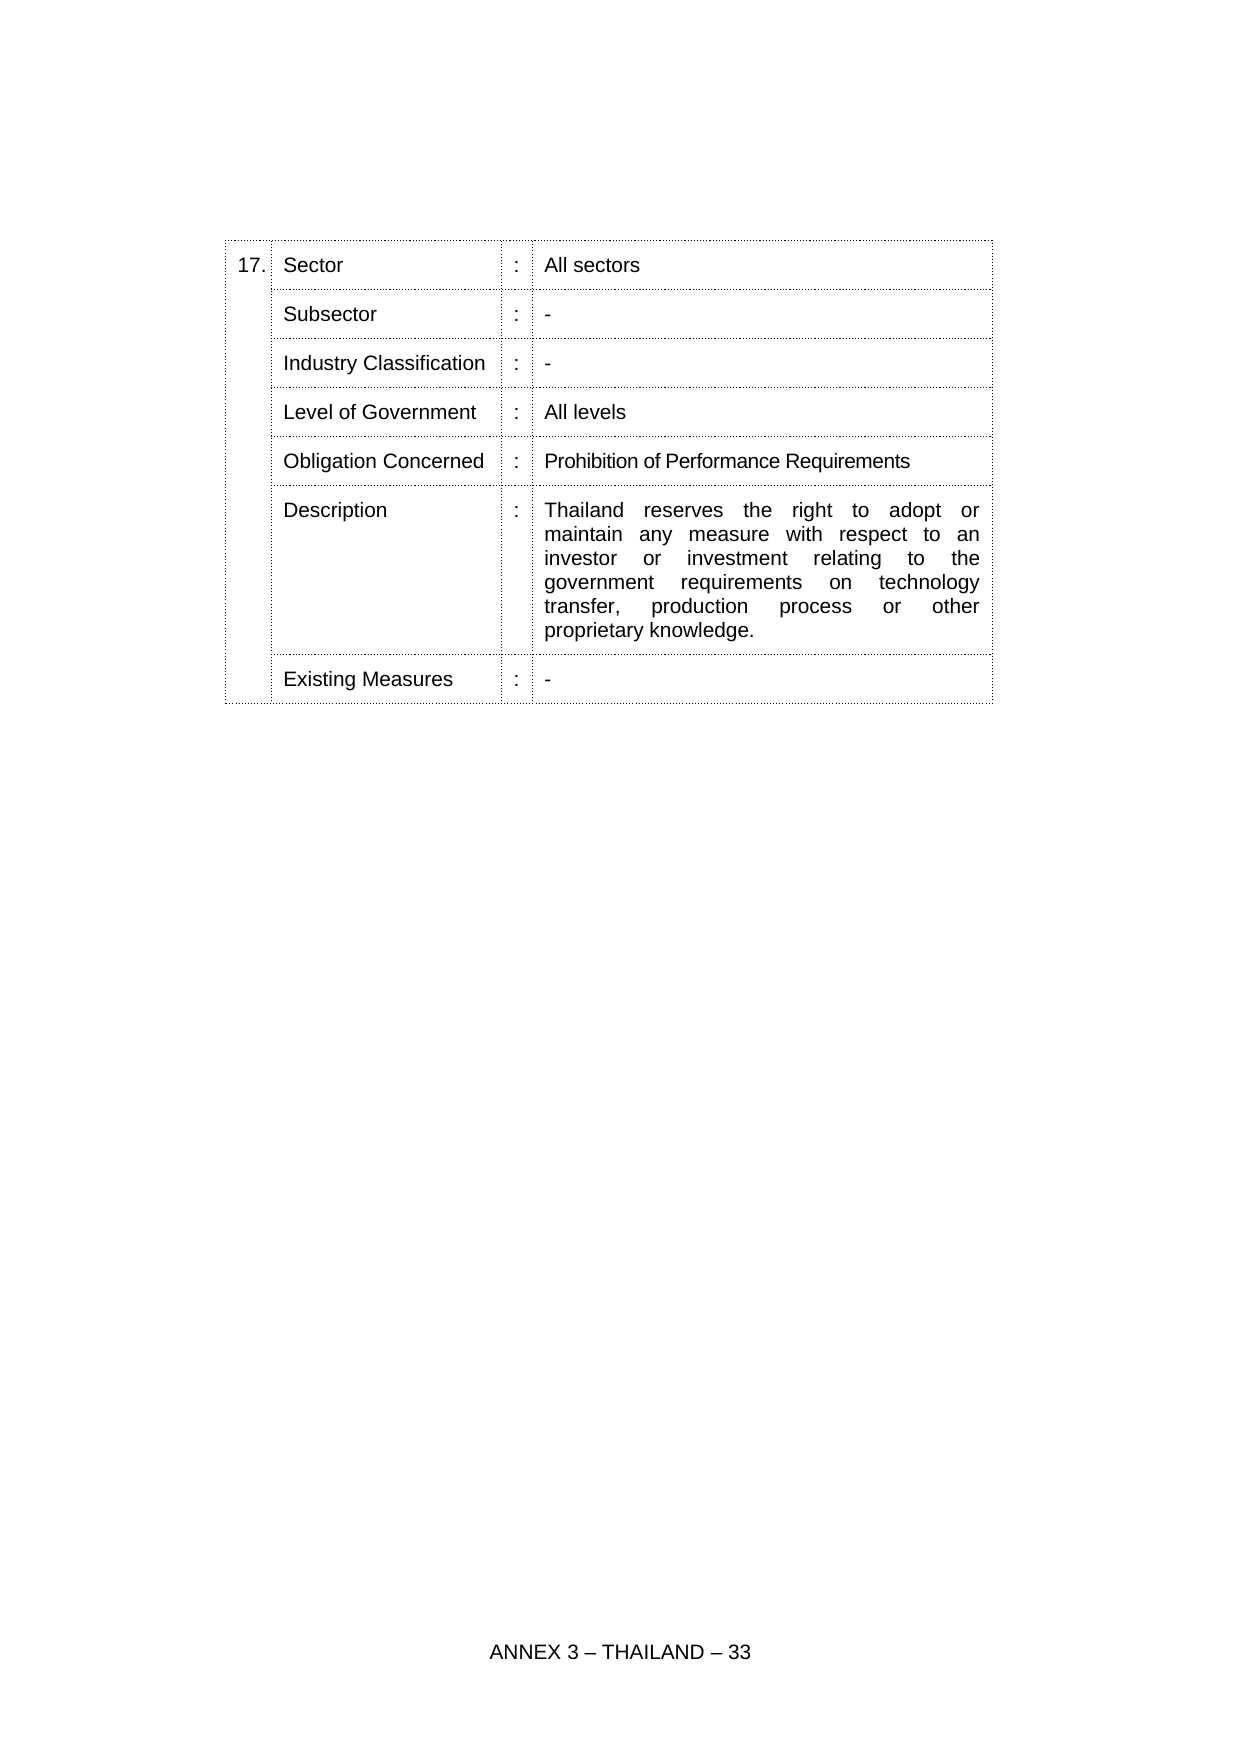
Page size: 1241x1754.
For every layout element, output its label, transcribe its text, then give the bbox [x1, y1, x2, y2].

table_cell - [532, 289, 992, 338]
table_cell Prohibition of Performance Requirements [532, 436, 992, 485]
table_cell All levels [532, 387, 992, 436]
table_cell - [532, 654, 992, 702]
table_cell Subsector [271, 289, 501, 338]
table_cell Level of Government [271, 387, 501, 436]
table_header Sector [271, 240, 501, 289]
table_cell : [501, 289, 532, 338]
table_header All sectors [532, 240, 992, 289]
table_cell Obligation Concerned [271, 436, 501, 485]
table_cell : [501, 485, 532, 653]
table_cell Existing Measures [271, 654, 501, 702]
table_cell : [501, 654, 532, 702]
table_cell : [501, 338, 532, 387]
table_cell : [501, 387, 532, 436]
table_cell : [501, 436, 532, 485]
table_cell Description [271, 485, 501, 653]
table_cell Thailand reserves the right to adopt or maintain any measure with respect to an investor or investment relating to the government requirements on technology transfer, production process or other proprietary knowledge. [532, 485, 992, 653]
table_header [226, 240, 271, 702]
table_cell - [532, 338, 992, 387]
table_header : [501, 240, 532, 289]
table_cell Industry Classification [271, 338, 501, 387]
